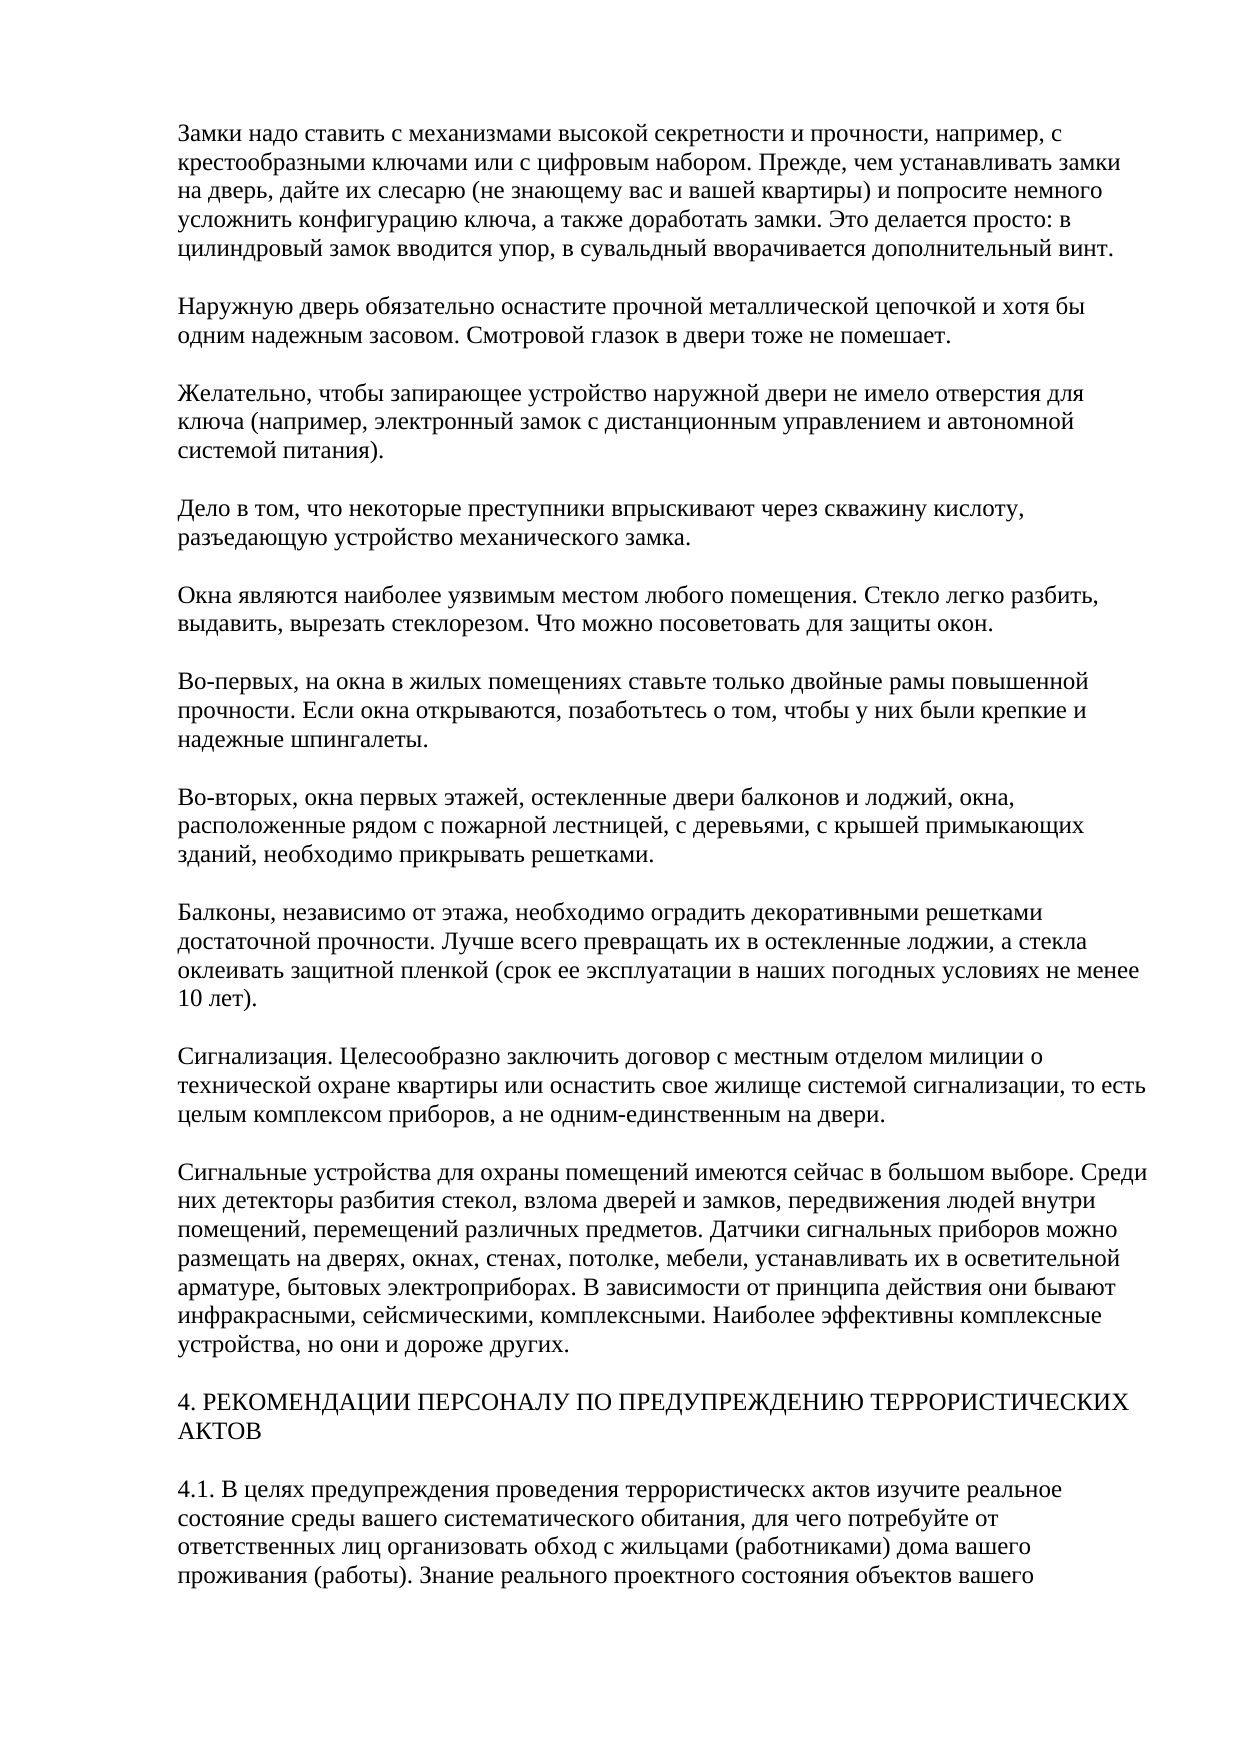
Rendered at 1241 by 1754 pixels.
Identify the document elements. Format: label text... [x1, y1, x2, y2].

text Балконы, независимо от этажа, необходимо оградить декоративными решетками достаточной прочности. Лучше всего превращать их в остекленные лоджии, а стекла оклеивать защитной пленкой (срок ее эксплуатации в наших погодных условиях не менее 10 лет). [177, 897, 1152, 1012]
text Во-первых, на окна в жилых помещениях ставьте только двойные рамы повышенной прочности. Если окна открываются, позаботьтесь о том, чтобы у них были крепкие и надежные шпингалеты. [177, 666, 1152, 753]
text Сигнализация. Целесообразно заключить договор с местным отделом милиции о технической охране квартиры или оснастить свое жилище системой сигнализации, то есть целым комплексом приборов, а не одним-единственным на двери. [177, 1041, 1152, 1128]
text Во-вторых, окна первых этажей, остекленные двери балконов и лоджий, окна, расположенные рядом с пожарной лестницей, с деревьями, с крышей примыкающих зданий, необходимо прикрывать решетками. [177, 782, 1152, 868]
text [177, 1474, 1152, 1589]
text Окна являются наиболее уязвимым местом любого помещения. Стекло легко разбить, выдавить, вырезать стеклорезом. Что можно посоветовать для защиты окон. [177, 580, 1152, 637]
text Желательно, чтобы запирающее устройство наружной двери не имело отверстия для ключа (например, электронный замок с дистанционным управлением и автономной системой питания). [177, 378, 1152, 464]
text Наружную дверь обязательно оснастите прочной металлической цепочкой и хотя бы одним надежным засовом. Смотровой глазок в двери тоже не помешает. [177, 291, 1152, 348]
text 4. РЕКОМЕНДАЦИИ ПЕРСОНАЛУ ПО ПРЕДУПРЕЖДЕНИЮ ТЕРРОРИСТИЧЕСКИХ АКТОВ [177, 1387, 1152, 1445]
text Замки надо ставить с механизмами высокой секретности и прочности, например, с крестообразными ключами или с цифровым набором. Прежде, чем устанавливать замки на дверь, дайте их слесарю (не знающему вас и вашей квартиры) и попросите немного усложнить конфигурацию ключа, а также доработать замки. Это делается просто: в цилиндровый замок вводится упор, в сувальдный вворачивается дополнительный винт. [177, 118, 1152, 262]
text Дело в том, что некоторые преступники впрыскивают через скважину кислоту, разъедающую устройство механического замка. [177, 493, 1152, 551]
text Сигнальные устройства для охраны помещений имеются сейчас в большом выборе. Среди них детекторы разбития стекол, взлома дверей и замков, передвижения людей внутри помещений, перемещений различных предметов. Датчики сигнальных приборов можно размещать на дверях, окнах, стенах, потолке, мебели, устанавливать их в осветительной арматуре, бытовых электроприборах. В зависимости от принципа действия они бывают инфракрасными, сейсмическими, комплексными. Наиболее эффективны комплексные устройства, но они и дороже других. [177, 1157, 1152, 1358]
